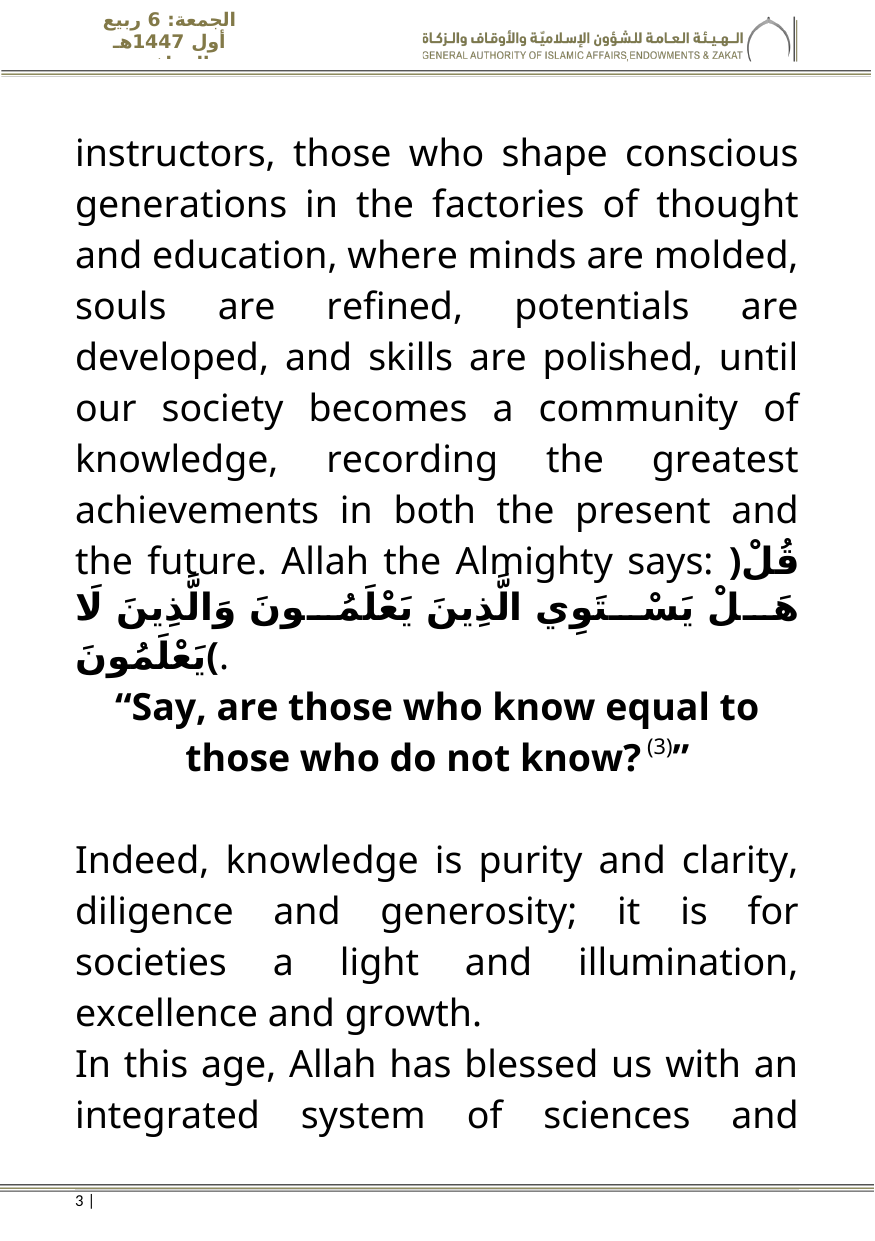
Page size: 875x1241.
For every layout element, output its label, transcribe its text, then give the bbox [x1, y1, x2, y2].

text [75, 1037, 799, 1139]
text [75, 77, 799, 680]
text “Say, are those who know equal to those who do not know? ()” [75, 680, 799, 782]
picture [422, 16, 797, 63]
picture [0, 70, 871, 77]
text Indeed, knowledge is purity and clarity, diligence and generosity; it is for societies a light and illumination, excellence and growth. [75, 833, 799, 1037]
picture [0, 1184, 874, 1192]
